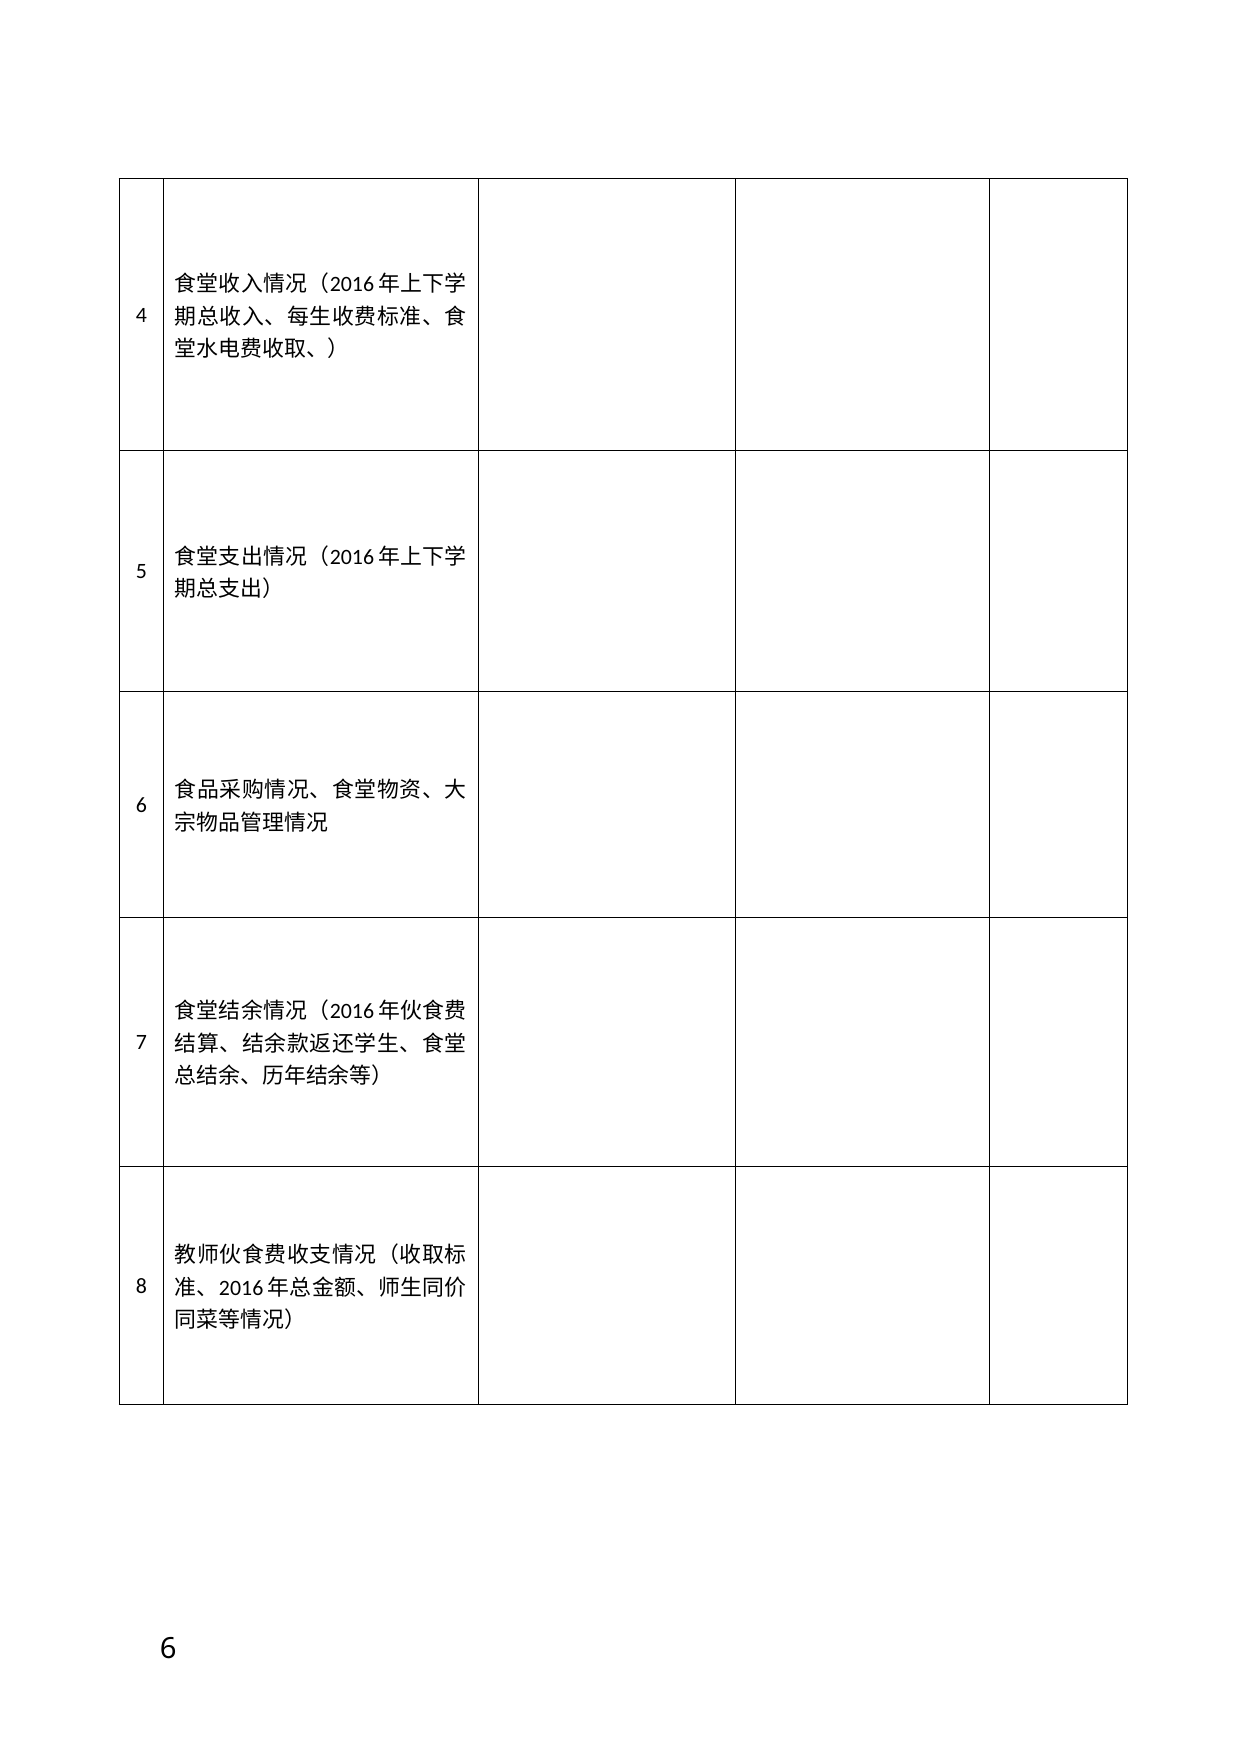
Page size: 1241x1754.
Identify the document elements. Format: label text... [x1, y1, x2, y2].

table_cell 5 [120, 451, 163, 691]
table_cell [736, 918, 989, 1166]
table_cell 食品采购情况、食堂物资、大宗物品管理情况 [164, 692, 478, 917]
table_cell [990, 179, 1127, 450]
table_cell 食堂结余情况（2016年伙食费结算、结余款返还学生、食堂总结余、历年结余等） [164, 918, 478, 1166]
table_cell [479, 1167, 735, 1404]
table_cell [736, 451, 989, 691]
table_cell [990, 918, 1127, 1166]
table_cell 8 [120, 1167, 163, 1404]
table_cell [990, 1167, 1127, 1404]
table_cell [479, 918, 735, 1166]
table_cell 食堂收入情况（2016年上下学期总收入、每生收费标准、食堂水电费收取、） [164, 179, 478, 450]
table_cell 教师伙食费收支情况（收取标准、2016年总金额、师生同价同菜等情况） [164, 1167, 478, 1404]
table_cell [990, 451, 1127, 691]
table_cell [479, 179, 735, 450]
table_cell 食堂支出情况（2016年上下学期总支出） [164, 451, 478, 691]
table_cell 6 [120, 692, 163, 917]
table_cell 7 [120, 918, 163, 1166]
table_cell [736, 692, 989, 917]
table_cell [479, 451, 735, 691]
table_cell [736, 179, 989, 450]
table_cell [990, 692, 1127, 917]
table_cell 4 [120, 179, 163, 450]
table_cell [736, 1167, 989, 1404]
table_cell [479, 692, 735, 917]
